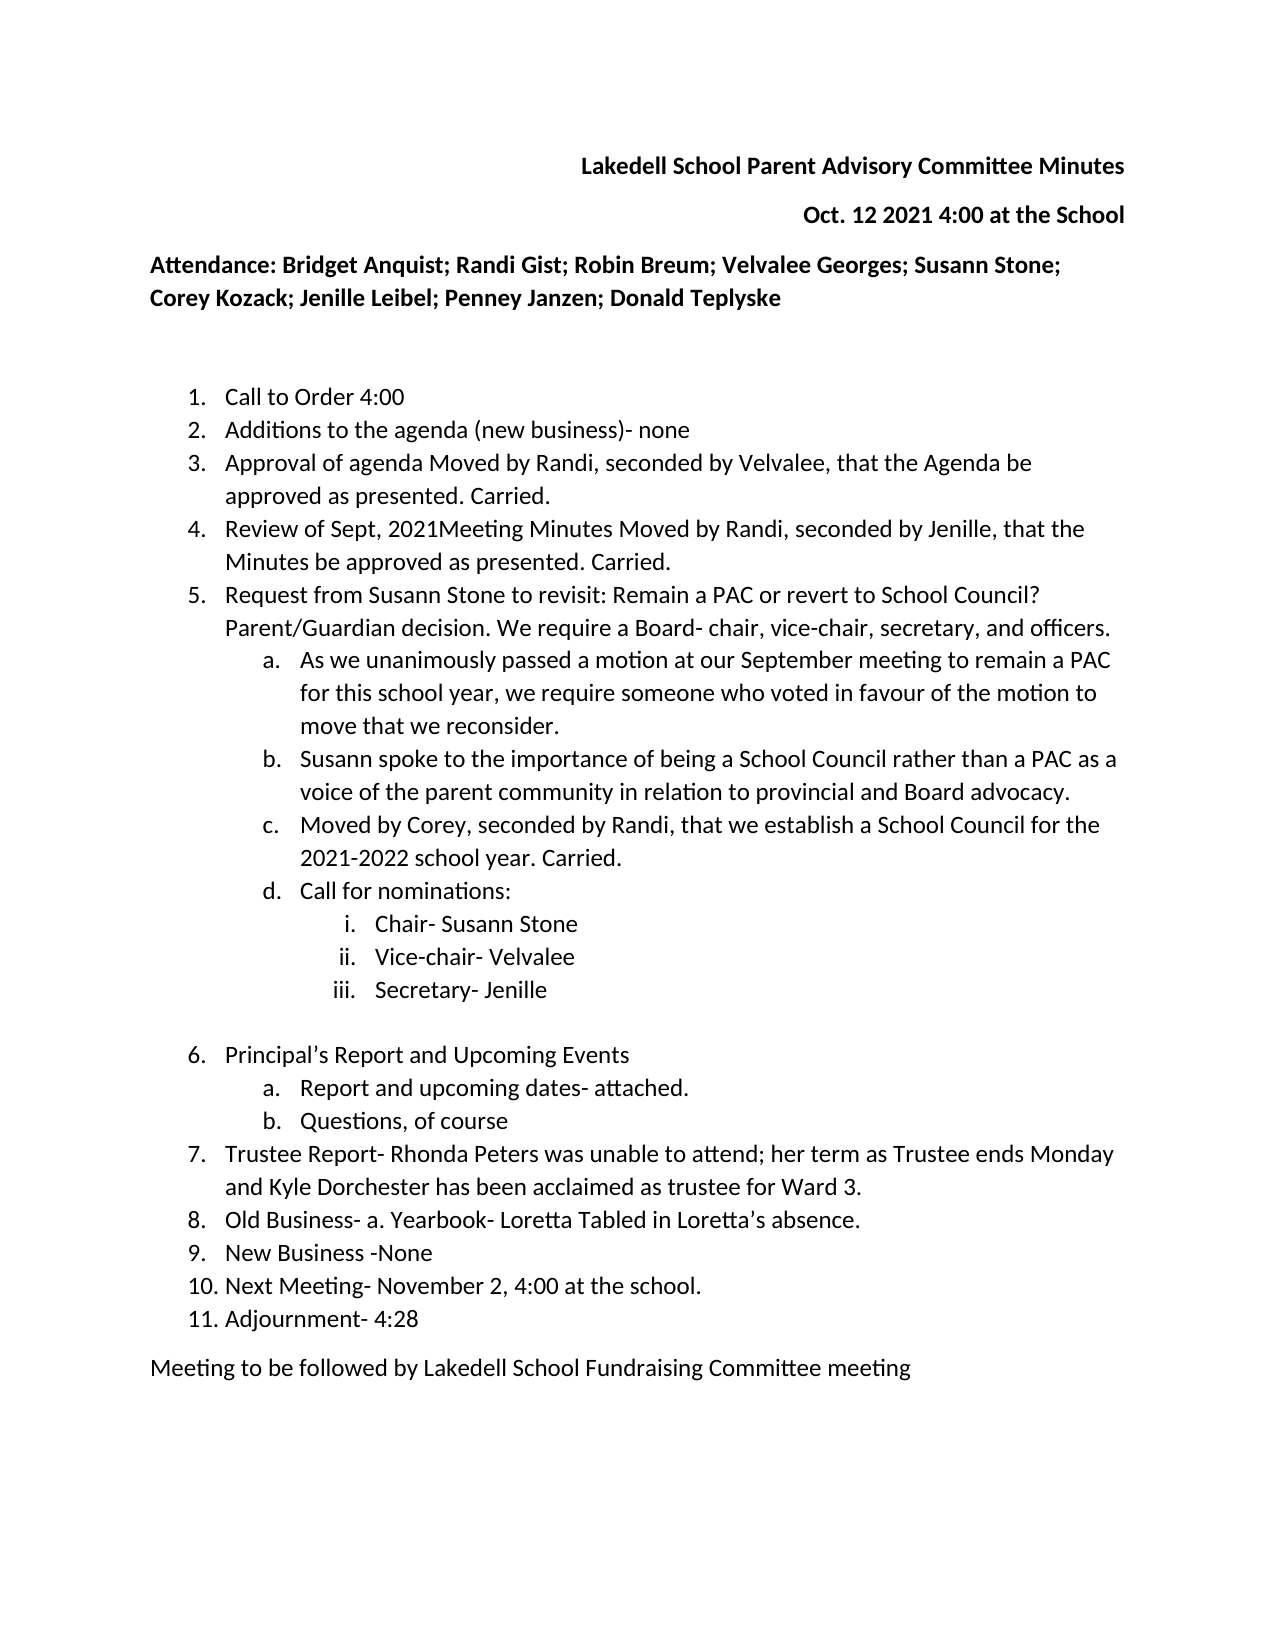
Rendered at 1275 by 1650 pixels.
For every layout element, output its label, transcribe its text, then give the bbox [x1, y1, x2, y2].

list Adjournment- 4:28 [187, 1303, 1125, 1333]
list Call for nominations: [262, 875, 1125, 906]
text Attendance: Bridget Anquist; Randi Gist; Robin Breum; Velvalee Georges; Susann Stone; Corey Kozack; Jenille Leibel; Penney Janzen; Donald Teplyske [150, 249, 1125, 313]
list New Business -None [187, 1237, 1125, 1268]
list Additions to the agenda (new business)- none [187, 414, 1125, 445]
list Trustee Report- Rhonda Peters was unable to attend; her term as Trustee ends Monday and Kyle Dorchester has been acclaimed as trustee for Ward 3. [187, 1138, 1125, 1202]
list Secretary- Jenille [356, 974, 1125, 1004]
list Approval of agenda Moved by Randi, seconded by Velvalee, that the Agenda be approved as presented. Carried. [187, 447, 1125, 511]
list Chair- Susann Stone [356, 908, 1125, 938]
list Report and upcoming dates- attached. [262, 1072, 1125, 1103]
list Moved by Corey, seconded by Randi, that we establish a School Council for the 2021-2022 school year. Carried. [262, 809, 1125, 873]
text Meeting to be followed by Lakedell School Fundraising Committee meeting [150, 1352, 1125, 1383]
list Next Meeting- November 2, 4:00 at the school. [187, 1270, 1125, 1301]
list Request from Susann Stone to revisit: Remain a PAC or revert to School Council? Parent/Guardian decision. We require a Board- chair, vice-chair, secretary, and officers. [187, 579, 1125, 642]
list Old Business- a. Yearbook- Loretta Tabled in Loretta’s absence. [187, 1204, 1125, 1235]
list Questions, of course [262, 1105, 1125, 1136]
text Lakedell School Parent Advisory Committee Minutes [150, 150, 1125, 181]
list Principal’s Report and Upcoming Events [187, 1039, 1125, 1070]
list Vice-chair- Velvalee [356, 941, 1125, 971]
text Oct. 12 2021 4:00 at the School [150, 199, 1125, 230]
list Susann spoke to the importance of being a School Council rather than a PAC as a voice of the parent community in relation to provincial and Board advocacy. [262, 743, 1125, 807]
list Review of Sept, 2021Meeting Minutes Moved by Randi, seconded by Jenille, that the Minutes be approved as presented. Carried. [187, 513, 1125, 576]
list As we unanimously passed a motion at our September meeting to remain a PAC for this school year, we require someone who voted in favour of the motion to move that we reconsider. [262, 644, 1125, 741]
list Call to Order 4:00 [187, 381, 1125, 412]
